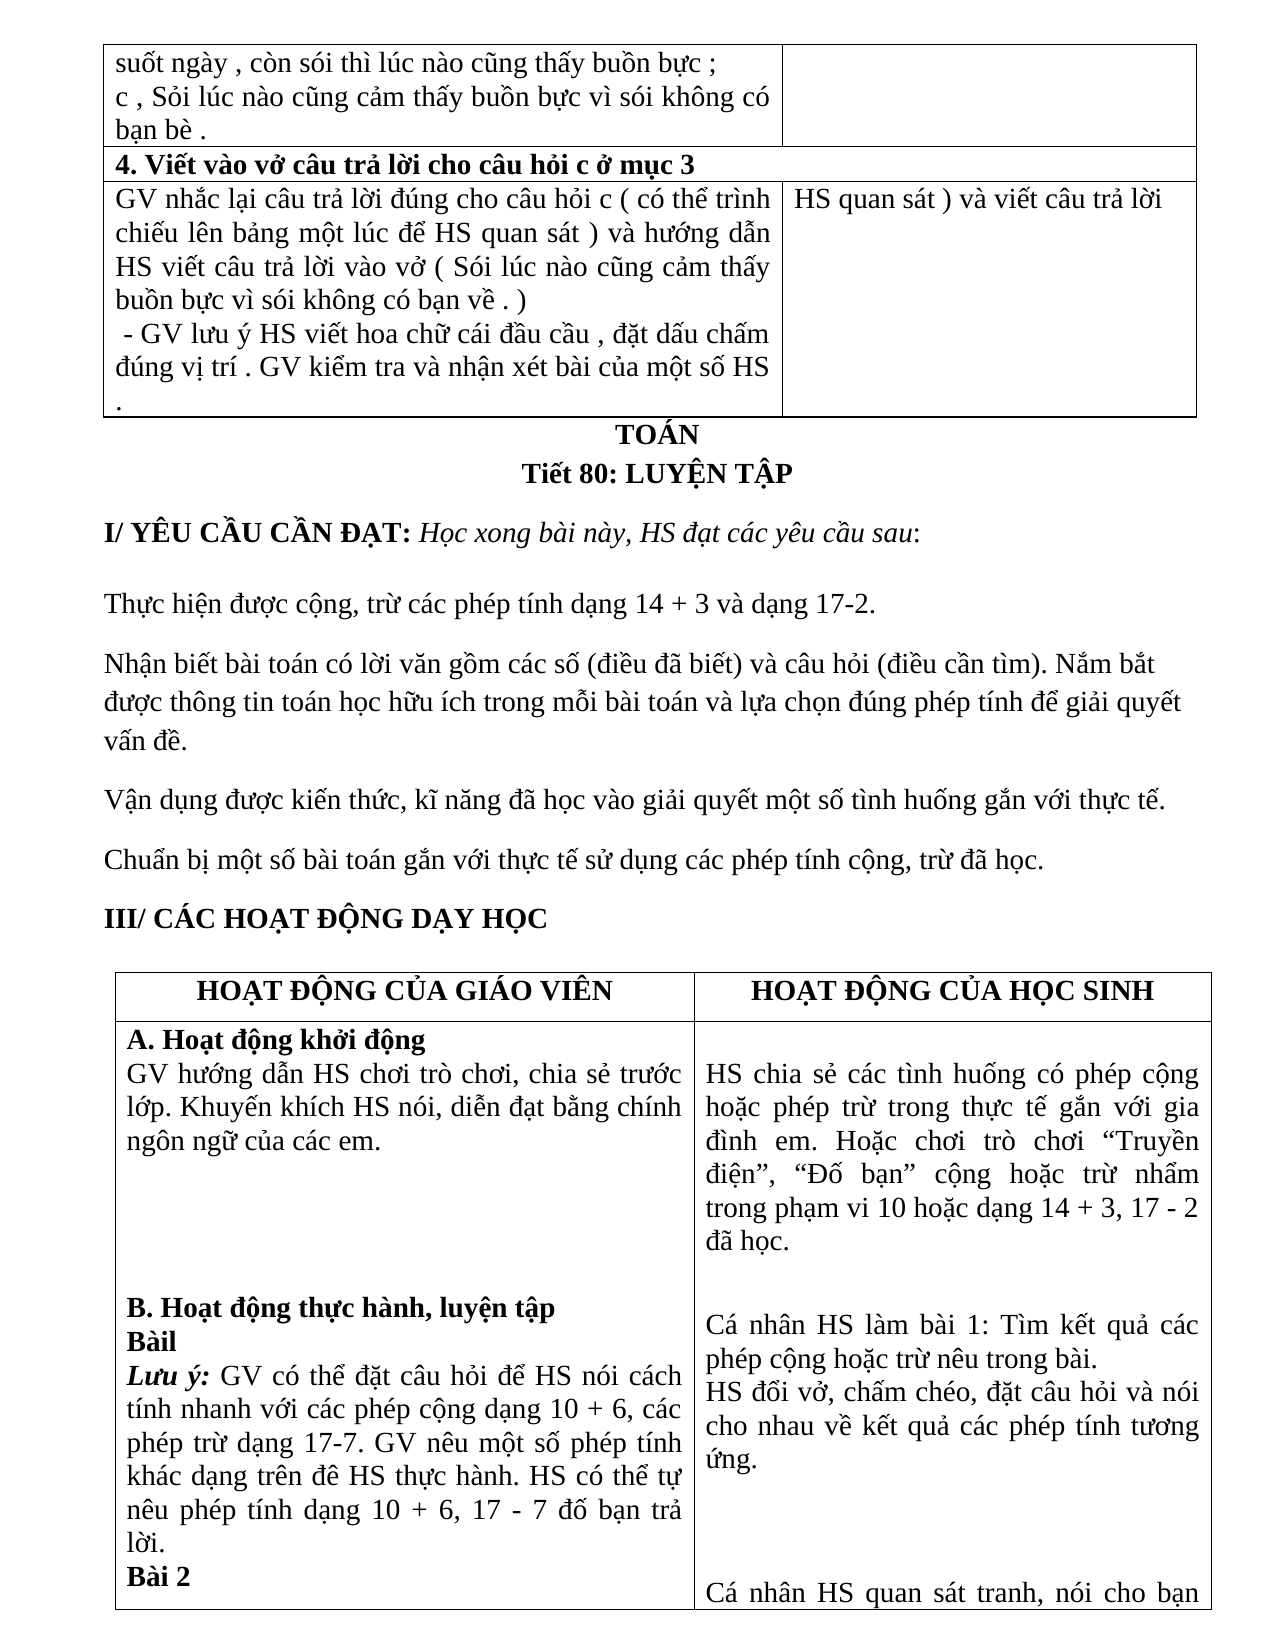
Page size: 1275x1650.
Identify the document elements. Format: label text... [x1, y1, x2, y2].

text Vận dụng được kiến thức, kĩ năng đã học vào giải quyết một số tình huống gắn với thực tế. [103, 782, 1211, 816]
text Nhận biết bài toán có lời văn gồm các số (điều đã biết) và câu hỏi (điều cần tìm). Nắm bắt được thông tin toán học hữu ích trong mỗi bài toán và lựa chọn đúng phép tính để giải quyết vấn đề. [103, 646, 1211, 757]
table_header HOẠT ĐỘNG CỦA HỌC SINH [695, 973, 1211, 1021]
table_cell 4. Viết vào vở câu trả lời cho câu hỏi c ở mục 3 [104, 147, 1196, 181]
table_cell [116, 1022, 694, 1609]
text TOÁN [103, 417, 1211, 451]
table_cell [783, 45, 1196, 146]
table_header HOẠT ĐỘNG CỦA GIÁO VIÊN [116, 973, 694, 1021]
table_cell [104, 45, 782, 146]
text I/ YÊU CẦU CẦN ĐẠT: Học xong bài này, HS đạt các yêu cầu sau: [103, 515, 1211, 549]
table_cell GV nhắc lại câu trả lời đúng cho câu hỏi c ( có thể trình chiếu lên bảng một lúc để HS quan sát ) và hướng dẫn HS viết câu trả lời vào vở ( Sói lúc nào cũng cảm thấy buồn bực vì sói không có bạn về . ) - GV lưu ý HS viết hoa chữ cái đầu cầu , đặt dấu chấm đúng vị trí . GV kiểm tra và nhận xét bài của một số HS . [104, 182, 782, 416]
text Tiết 80: LUYỆN TẬP [103, 456, 1211, 489]
text Chuẩn bị một số bài toán gắn với thực tế sử dụng các phép tính cộng, trừ đã học. [103, 842, 1211, 875]
text Thực hiện được cộng, trừ các phép tính dạng 14 + 3 và dạng 17-2. [103, 587, 1211, 620]
table_cell HS quan sát ) và viết câu trả lời [783, 182, 1196, 416]
text III/ CÁC HOẠT ĐỘNG DẠY HỌC [103, 901, 1211, 935]
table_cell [695, 1022, 1211, 1609]
